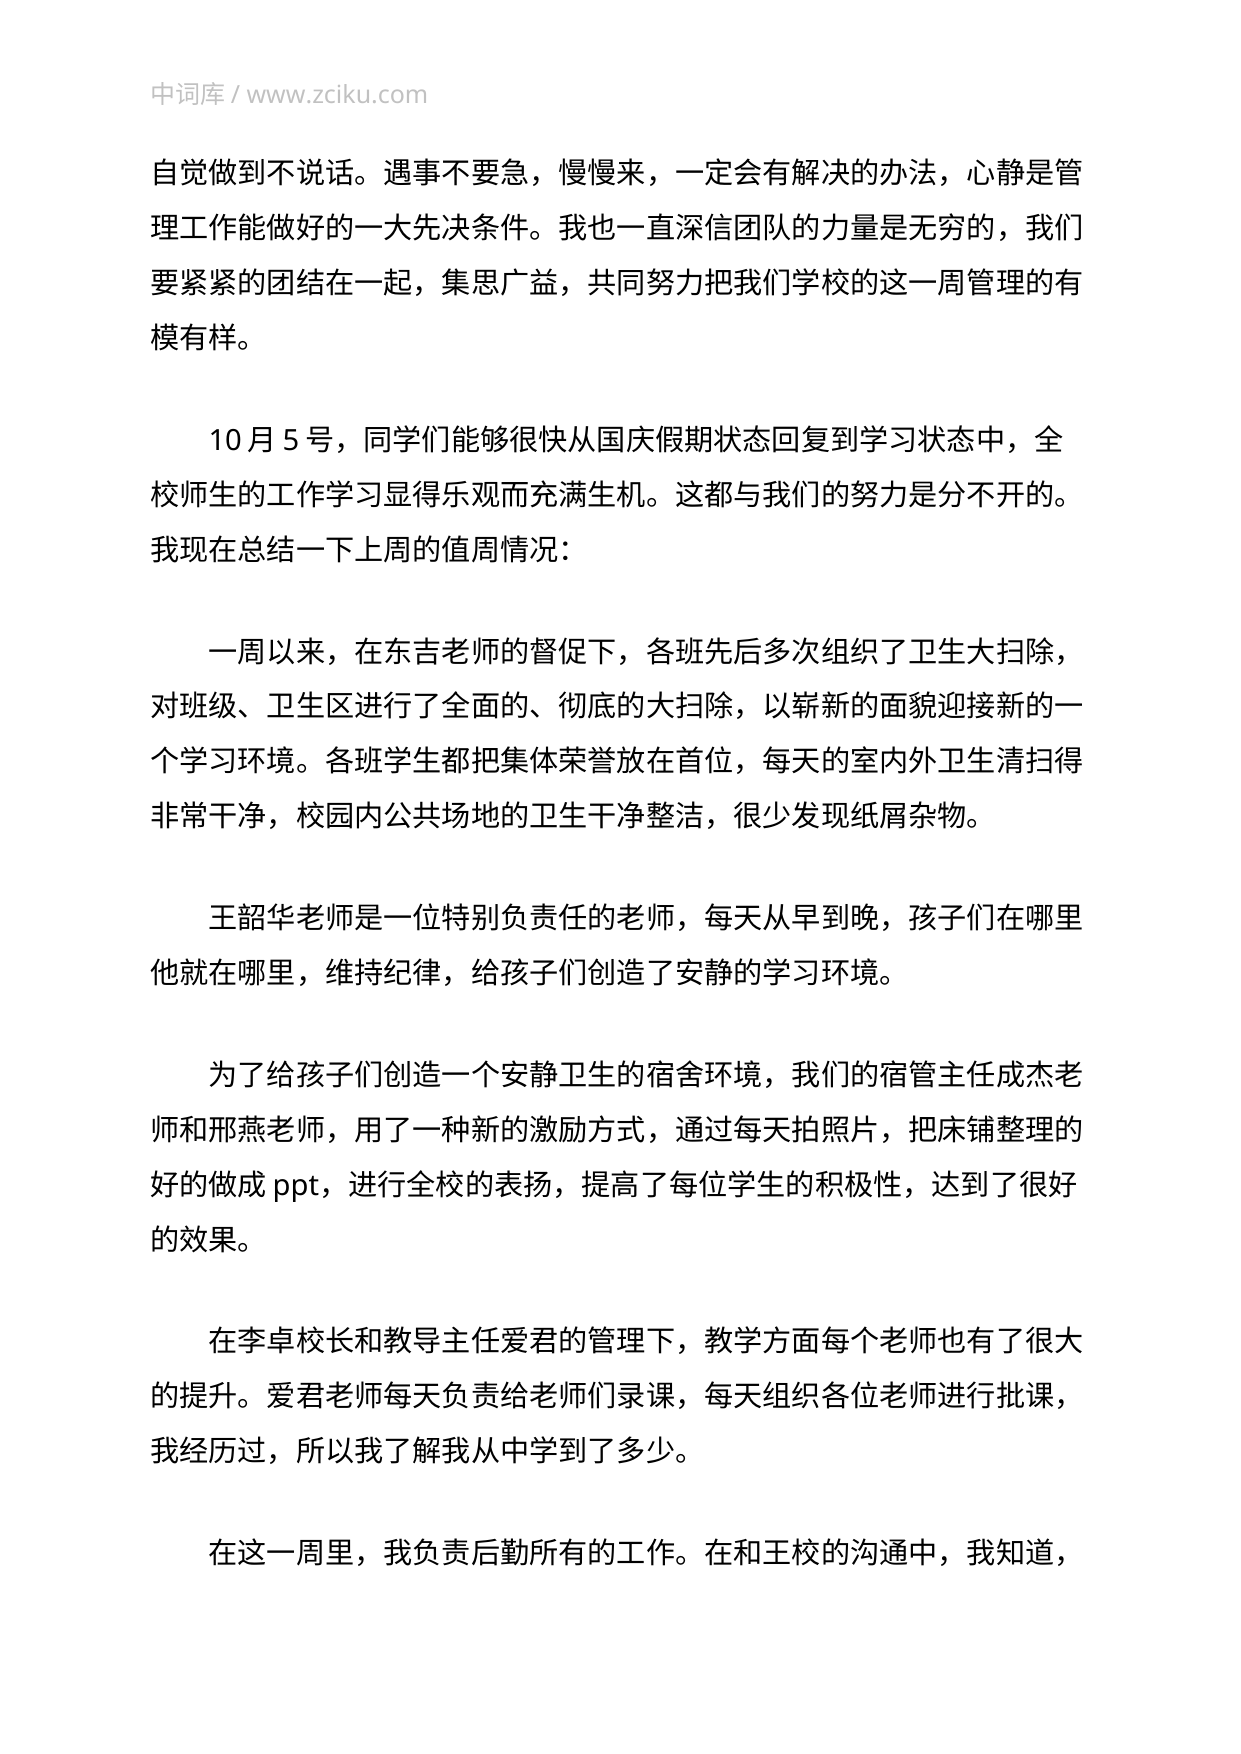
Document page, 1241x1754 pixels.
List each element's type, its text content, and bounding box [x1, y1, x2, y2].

text 在李卓校长和教导主任爱君的管理下，教学方面每个老师也有了很大的提升。爱君老师每天负责给老师们录课，每天组织各位老师进行批课，我经历过，所以我了解我从中学到了多少。 [150, 1318, 1090, 1470]
text 王韶华老师是一位特别负责任的老师，每天从早到晚，孩子们在哪里他就在哪里，维持纪律，给孩子们创造了安静的学习环境。 [150, 894, 1090, 992]
text 10月5号，同学们能够很快从国庆假期状态回复到学习状态中，全校师生的工作学习显得乐观而充满生机。这都与我们的努力是分不开的。我现在总结一下上周的值周情况： [150, 416, 1090, 569]
text 一周以来，在东吉老师的督促下，各班先后多次组织了卫生大扫除，对班级、卫生区进行了全面的、彻底的大扫除，以崭新的面貌迎接新的一个学习环境。各班学生都把集体荣誉放在首位，每天的室内外卫生清扫得非常干净，校园内公共场地的卫生干净整洁，很少发现纸屑杂物。 [150, 628, 1090, 835]
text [150, 1529, 1090, 1572]
text 为了给孩子们创造一个安静卫生的宿舍环境，我们的宿管主任成杰老师和邢燕老师，用了一种新的激励方式，通过每天拍照片，把床铺整理的好的做成ppt，进行全校的表扬，提高了每位学生的积极性，达到了很好的效果。 [150, 1051, 1090, 1258]
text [150, 150, 1090, 357]
